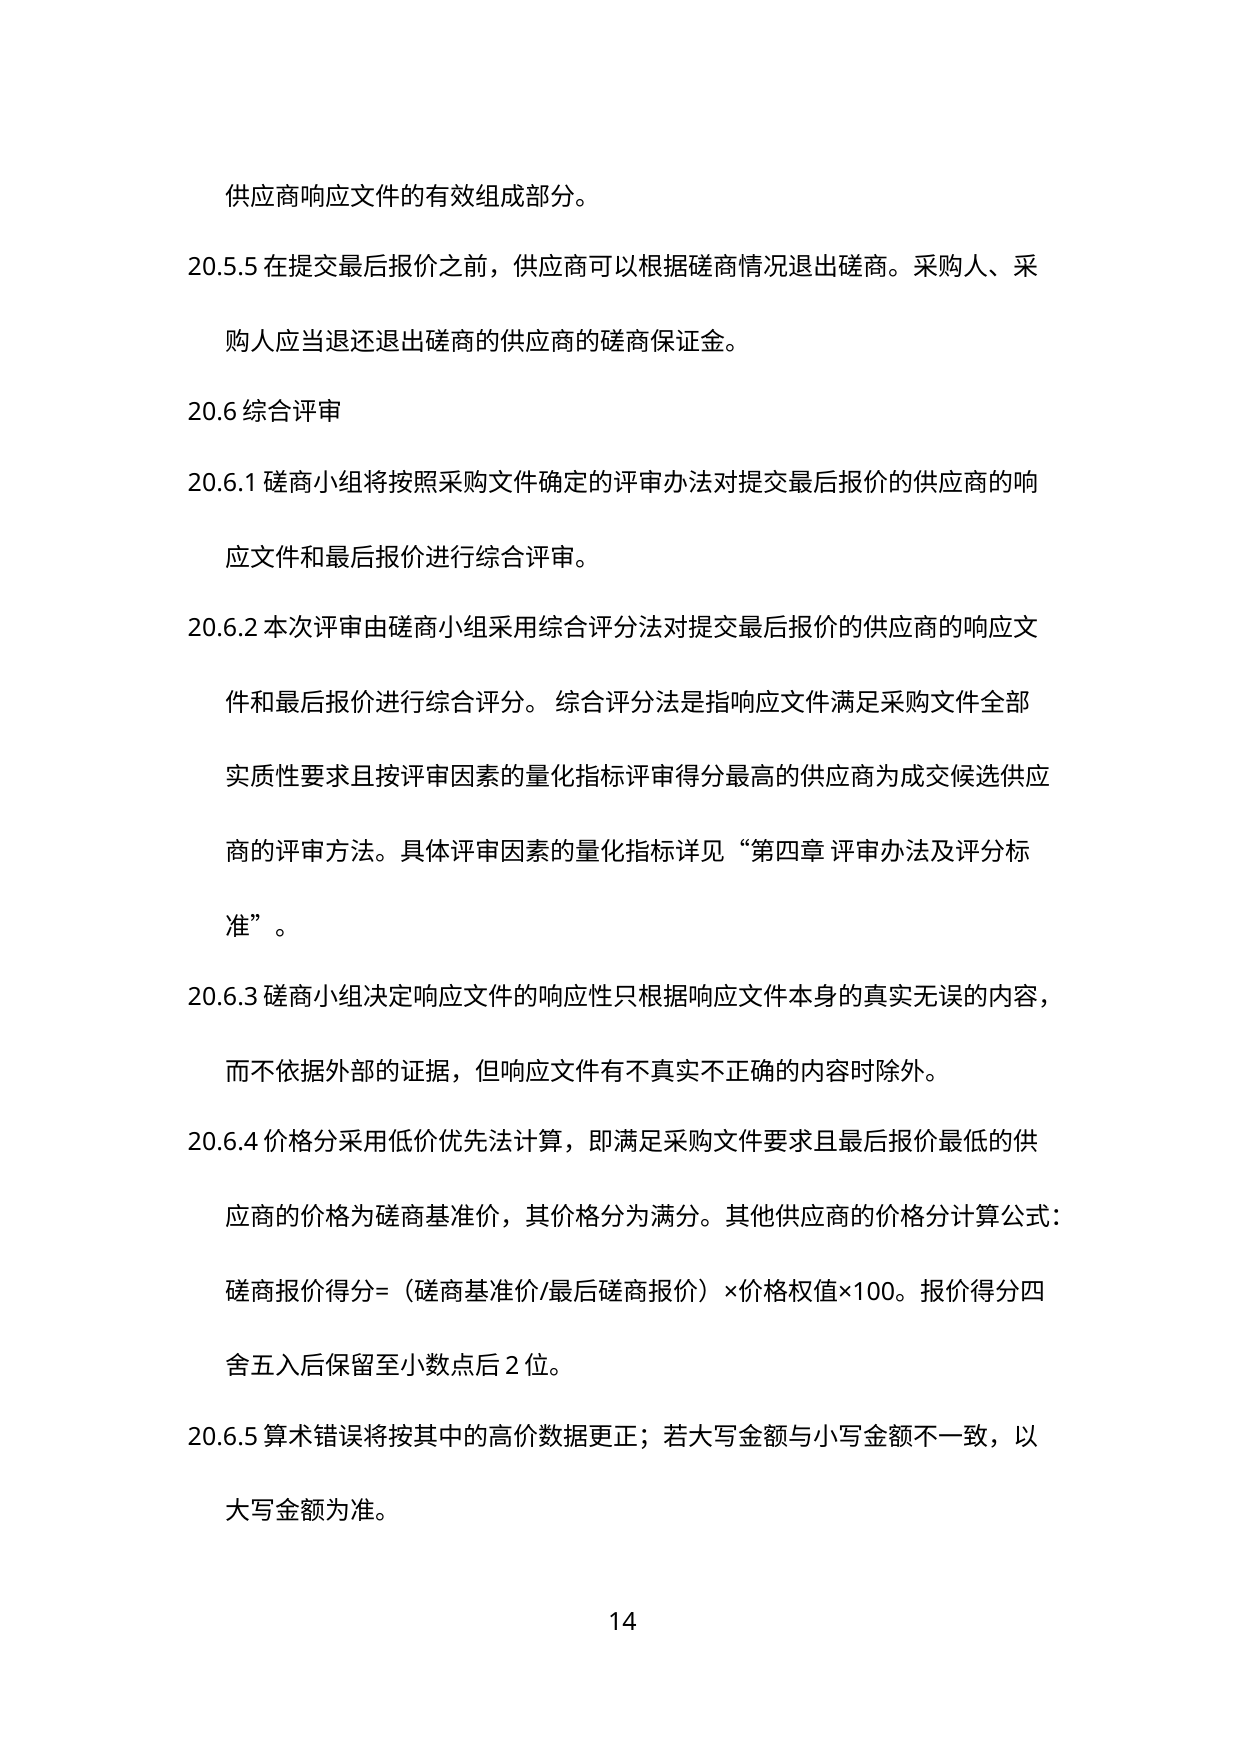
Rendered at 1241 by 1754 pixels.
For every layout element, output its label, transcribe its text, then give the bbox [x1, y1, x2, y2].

text 20.6.4价格分采用低价优先法计算，即满足采购文件要求且最后报价最低的供应商的价格为磋商基准价，其价格分为满分。其他供应商的价格分计算公式：磋商报价得分=（磋商基准价/最后磋商报价）×价格权值×100。报价得分四舍五入后保留至小数点后2位。 [187, 1107, 1053, 1396]
text 20.6.1磋商小组将按照采购文件确定的评审办法对提交最后报价的供应商的响应文件和最后报价进行综合评审。 [187, 448, 1053, 588]
text 20.5.5在提交最后报价之前，供应商可以根据磋商情况退出磋商。采购人、采购人应当退还退出磋商的供应商的磋商保证金。 [187, 232, 1053, 372]
text 20.6.2本次评审由磋商小组采用综合评分法对提交最后报价的供应商的响应文件和最后报价进行综合评分。 综合评分法是指响应文件满足采购文件全部实质性要求且按评审因素的量化指标评审得分最高的供应商为成交候选供应商的评审方法。具体评审因素的量化指标详见“第四章 评审办法及评分标准”。 [187, 593, 1053, 957]
text 20.6综合评审 [187, 377, 1053, 442]
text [187, 162, 1053, 227]
text 20.6.5算术错误将按其中的高价数据更正；若大写金额与小写金额不一致，以大写金额为准。 [187, 1402, 1053, 1541]
text 20.6.3磋商小组决定响应文件的响应性只根据响应文件本身的真实无误的内容，而不依据外部的证据，但响应文件有不真实不正确的内容时除外。 [187, 962, 1053, 1102]
